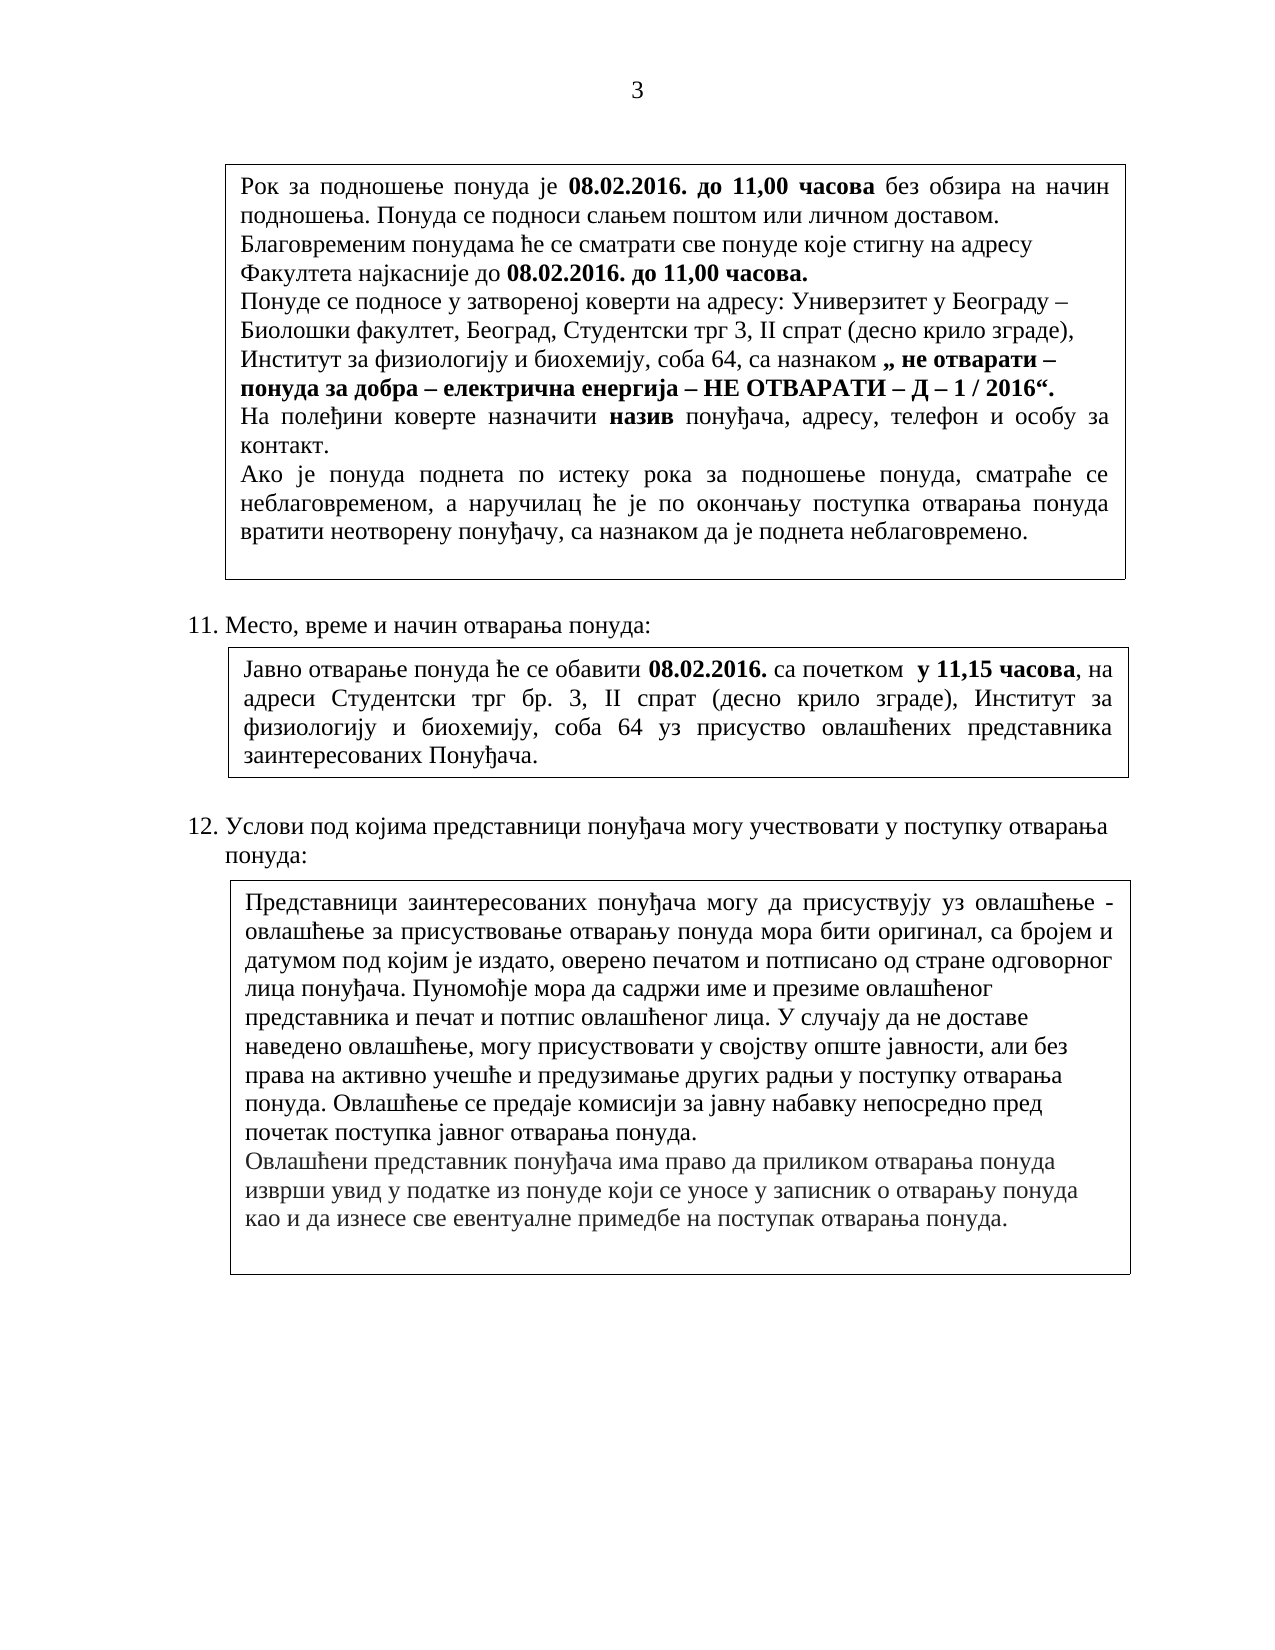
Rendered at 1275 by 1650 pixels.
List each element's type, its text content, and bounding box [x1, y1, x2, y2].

list Место, време и начин отварања понуда: [187, 610, 1125, 639]
list Услови под којима представници понуђача могу учествовати у поступку отварања понуда: [187, 811, 1125, 869]
